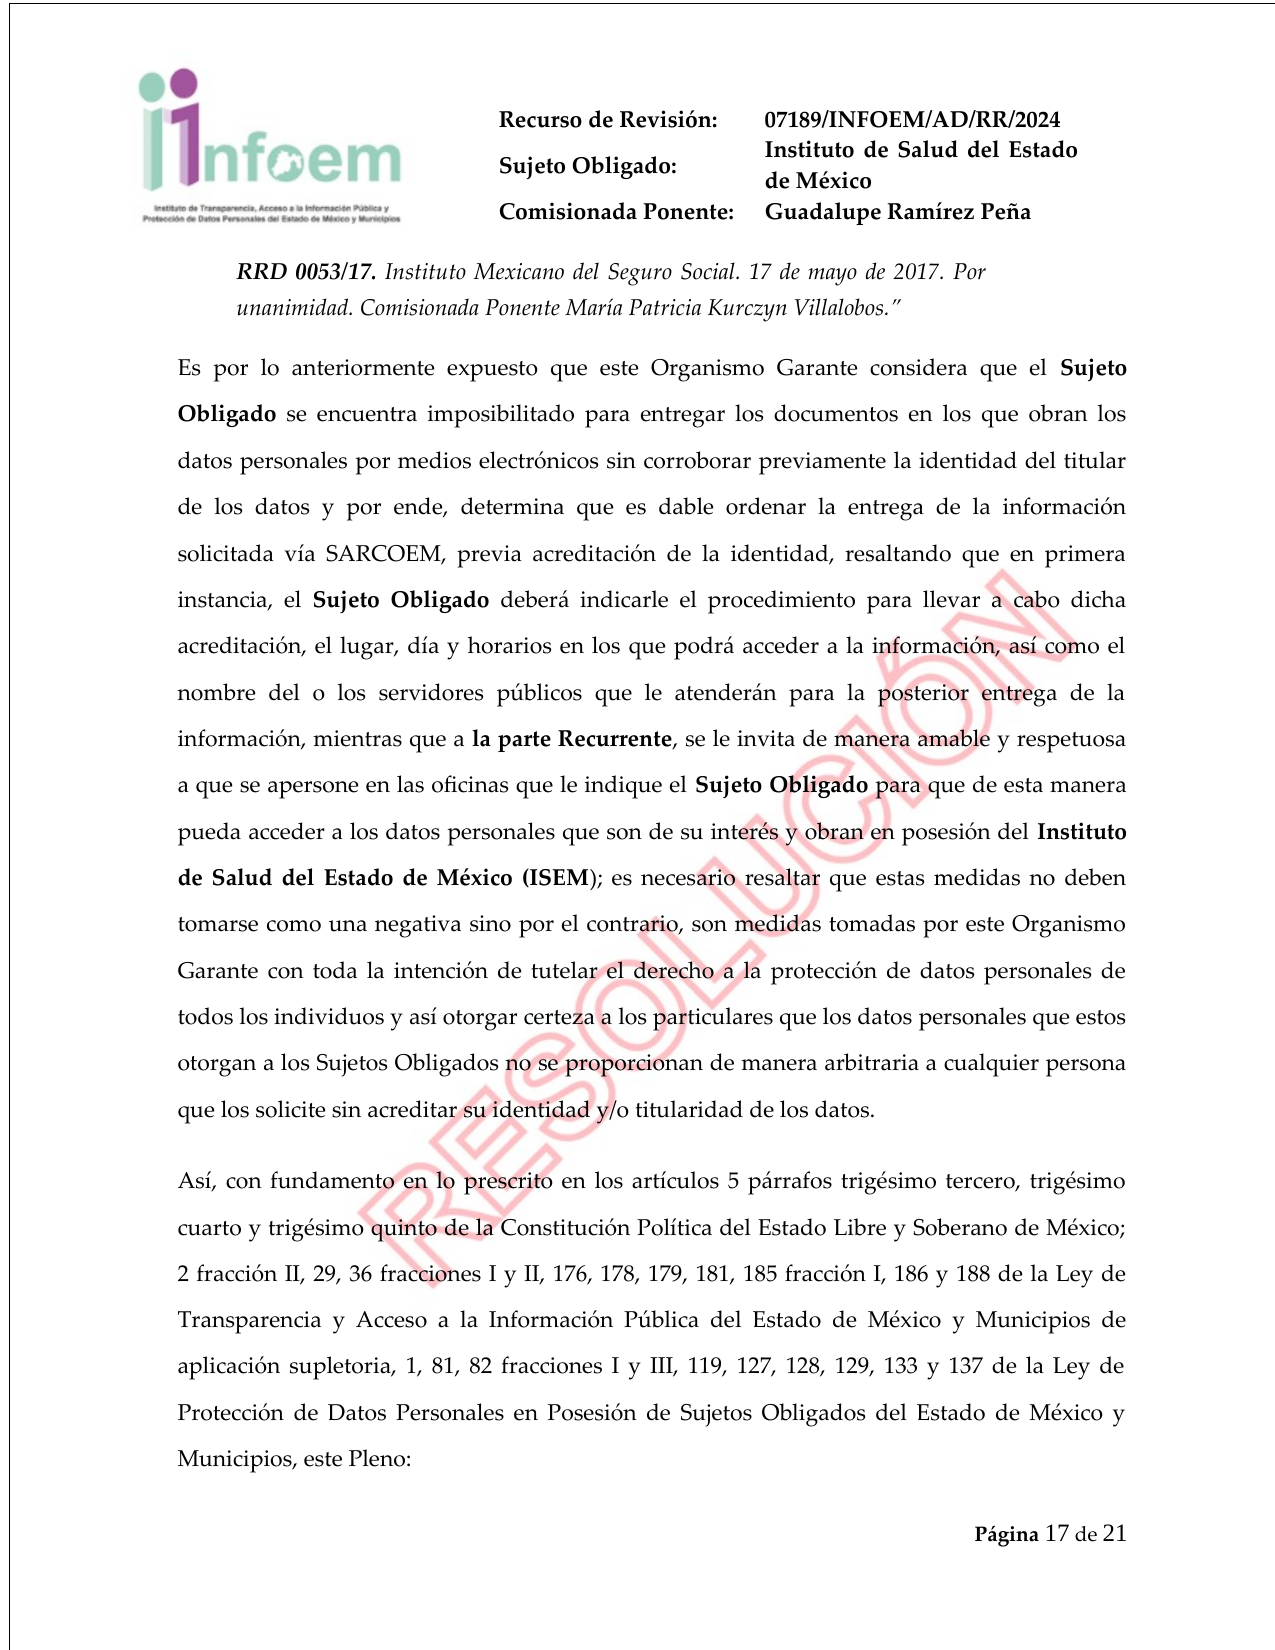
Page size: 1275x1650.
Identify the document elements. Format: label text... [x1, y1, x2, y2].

text Es por lo anteriormente expuesto que este Organismo Garante considera que el Sujeto Obligado se encuentra imposibilitado para entregar los documentos en los que obran los datos personales por medios electrónicos sin corroborar previamente la identidad del titular de los datos y por ende, determina que es dable ordenar la entrega de la información solicitada vía SARCOEM, previa acreditación de la identidad, resaltando que en primera instancia, el Sujeto Obligado deberá indicarle el procedimiento para llevar a cabo dicha acreditación, el lugar, día y horarios en los que podrá acceder a la información, así como el nombre del o los servidores públicos que le atenderán para la posterior entrega de la información, mientras que a la parte Recurrente, se le invita de manera amable y respetuosa a que se apersone en las oficinas que le indique el Sujeto Obligado para que de esta manera pueda acceder a los datos personales que son de su interés y obran en posesión del Instituto de Salud del Estado de México (ISEM); es necesario resaltar que estas medidas no deben tomarse como una negativa sino por el contrario, son medidas tomadas por este Organismo Garante con toda la intención de tutelar el derecho a la protección de datos personales de todos los individuos y así otorgar certeza a los particulares que los datos personales que estos otorgan a los Sujetos Obligados no se proporcionan de manera arbitraria a cualquier persona que los solicite sin acreditar su identidad y/o titularidad de los datos. [177, 351, 1127, 1124]
text Así, con fundamento en lo prescrito en los artículos 5 párrafos trigésimo tercero, trigésimo cuarto y trigésimo quinto de la Constitución Política del Estado Libre y Soberano de México; 2 fracción II, 29, 36 fracciones I y II, 176, 178, 179, 181, 185 fracción I, 186 y 188 de la Ley de Transparencia y Acceso a la Información Pública del Estado de México y Municipios de aplicación supletoria, 1, 81, 82 fracciones I y III, 119, 127, 128, 129, 133 y 137 de la Ley de Protección de Datos Personales en Posesión de Sujetos Obligados del Estado de México y Municipios, este Pleno: [177, 1164, 1127, 1473]
picture [10, 4, 1275, 1650]
text RRD 0053/17. Instituto Mexicano del Seguro Social. 17 de mayo de 2017. Por unanimidad. Comisionada Ponente María Patricia Kurczyn Villalobos.” [236, 255, 989, 322]
